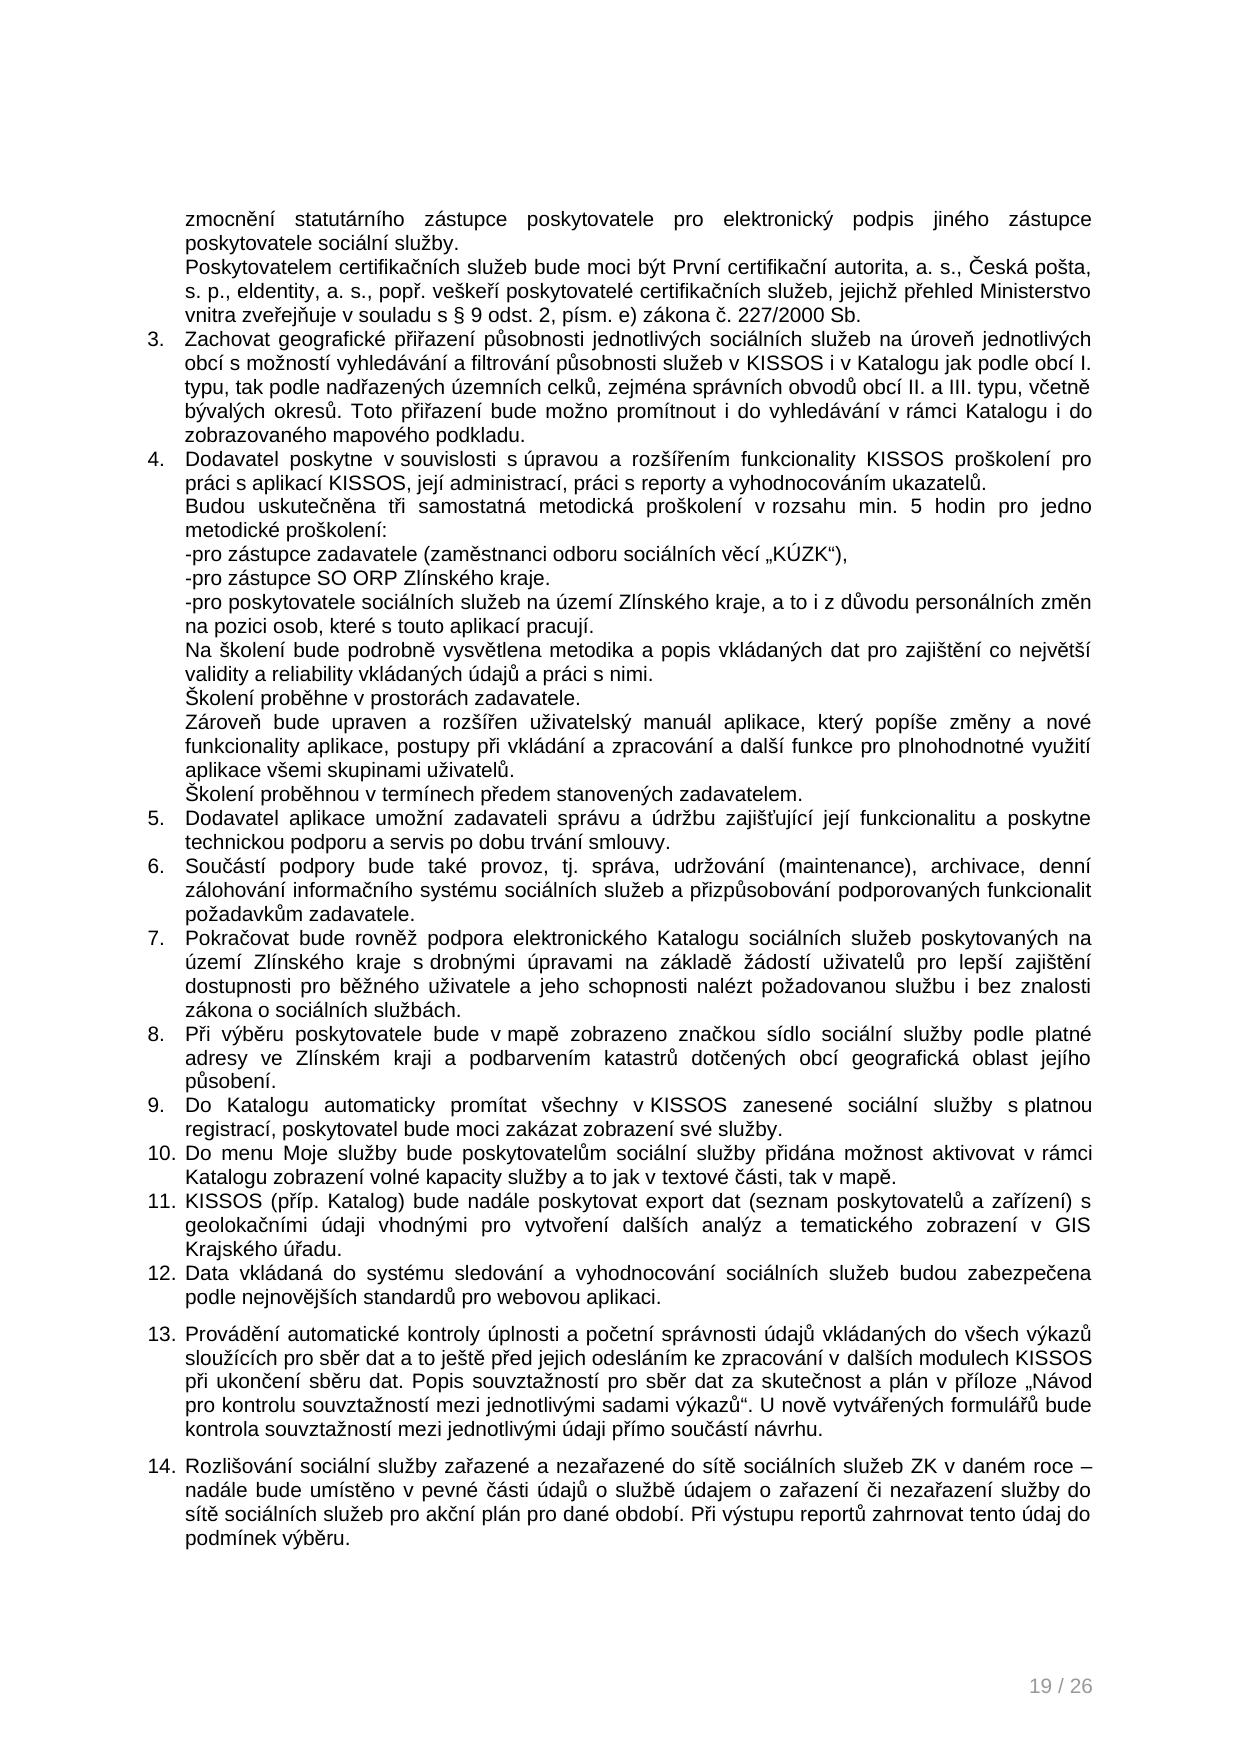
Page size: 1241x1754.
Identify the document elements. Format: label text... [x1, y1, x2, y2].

list -pro zástupce SO ORP Zlínského kraje. [185, 566, 1092, 590]
list Dodavatel poskytne v souvislosti s úpravou a rozšířením funkcionality KISSOS proškolení pro práci s aplikací KISSOS, její administrací, práci s reporty a vyhodnocováním ukazatelů. [147, 446, 1092, 494]
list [147, 207, 1092, 255]
list -pro poskytovatele sociálních služeb na území Zlínského kraje, a to i z důvodu personálních změn na pozici osob, které s touto aplikací pracují. [185, 590, 1092, 638]
list Školení proběhnou v termínech předem stanovených zadavatelem. [185, 782, 1092, 806]
list Součástí podpory bude také provoz, tj. správa, udržování (maintenance), archivace, denní zálohování informačního systému sociálních služeb a přizpůsobování podporovaných funkcionalit požadavkům zadavatele. [147, 854, 1092, 926]
list Zároveň bude upraven a rozšířen uživatelský manuál aplikace, který popíše změny a nové funkcionality aplikace, postupy při vkládání a zpracování a další funkce pro plnohodnotné využití aplikace všemi skupinami uživatelů. [185, 710, 1092, 782]
list Zachovat geografické přiřazení působnosti jednotlivých sociálních služeb na úroveň jednotlivých obcí s možností vyhledávání a filtrování působnosti služeb v KISSOS i v Katalogu jak podle obcí I. typu, tak podle nadřazených územních celků, zejména správních obvodů obcí II. a III. typu, včetně bývalých okresů. Toto přiřazení bude možno promítnout i do vyhledávání v rámci Katalogu i do zobrazovaného mapového podkladu. [147, 327, 1092, 446]
list Budou uskutečněna tři samostatná metodická proškolení v rozsahu min. 5 hodin pro jedno metodické proškolení: [185, 494, 1092, 542]
list KISSOS (příp. Katalog) bude nadále poskytovat export dat (seznam poskytovatelů a zařízení) s geolokačními údaji vhodnými pro vytvoření dalších analýz a tematického zobrazení v GIS Krajského úřadu. [147, 1189, 1092, 1261]
list Rozlišování sociální služby zařazené a nezařazené do sítě sociálních služeb ZK v daném roce – nadále bude umístěno v pevné části údajů o službě údajem o zařazení či nezařazení služby do sítě sociálních služeb pro akční plán pro dané období. Při výstupu reportů zahrnovat tento údaj do podmínek výběru. [147, 1454, 1092, 1549]
list -pro zástupce zadavatele (zaměstnanci odboru sociálních věcí „KÚZK“), [185, 542, 1092, 566]
list Do Katalogu automaticky promítat všechny v KISSOS zanesené sociální služby s platnou registrací, poskytovatel bude moci zakázat zobrazení své služby. [147, 1093, 1092, 1141]
list Školení proběhne v prostorách zadavatele. [185, 686, 1092, 710]
list Při výběru poskytovatele bude v mapě zobrazeno značkou sídlo sociální služby podle platné adresy ve Zlínském kraji a podbarvením katastrů dotčených obcí geografická oblast jejího působení. [147, 1021, 1092, 1093]
list Pokračovat bude rovněž podpora elektronického Katalogu sociálních služeb poskytovaných na území Zlínského kraje s drobnými úpravami na základě žádostí uživatelů pro lepší zajištění dostupnosti pro běžného uživatele a jeho schopnosti nalézt požadovanou službu i bez znalosti zákona o sociálních službách. [147, 926, 1092, 1021]
list Do menu Moje služby bude poskytovatelům sociální služby přidána možnost aktivovat v rámci Katalogu zobrazení volné kapacity služby a to jak v textové části, tak v mapě. [147, 1141, 1092, 1189]
list Dodavatel aplikace umožní zadavateli správu a údržbu zajišťující její funkcionalitu a poskytne technickou podporu a servis po dobu trvání smlouvy. [147, 806, 1092, 854]
list Na školení bude podrobně vysvětlena metodika a popis vkládaných dat pro zajištění co největší validity a reliability vkládaných údajů a práci s nimi. [185, 638, 1092, 686]
list Provádění automatické kontroly úplnosti a početní správnosti údajů vkládaných do všech výkazů sloužících pro sběr dat a to ještě před jejich odesláním ke zpracování v dalších modulech KISSOS při ukončení sběru dat. Popis souvztažností pro sběr dat za skutečnost a plán v příloze „Návod pro kontrolu souvztažností mezi jednotlivými sadami výkazů“. U nově vytvářených formulářů bude kontrola souvztažností mezi jednotlivými údaji přímo součástí návrhu. [147, 1321, 1092, 1441]
list Data vkládaná do systému sledování a vyhodnocování sociálních služeb budou zabezpečena podle nejnovějších standardů pro webovou aplikaci. [147, 1261, 1092, 1309]
list Poskytovatelem certifikačních služeb bude moci být První certifikační autorita, a. s., Česká pošta, s. p., eldentity, a. s., popř. veškeří poskytovatelé certifikačních služeb, jejichž přehled Ministerstvo vnitra zveřejňuje v souladu s § 9 odst. 2, písm. e) zákona č. 227/2000 Sb. [185, 255, 1092, 327]
